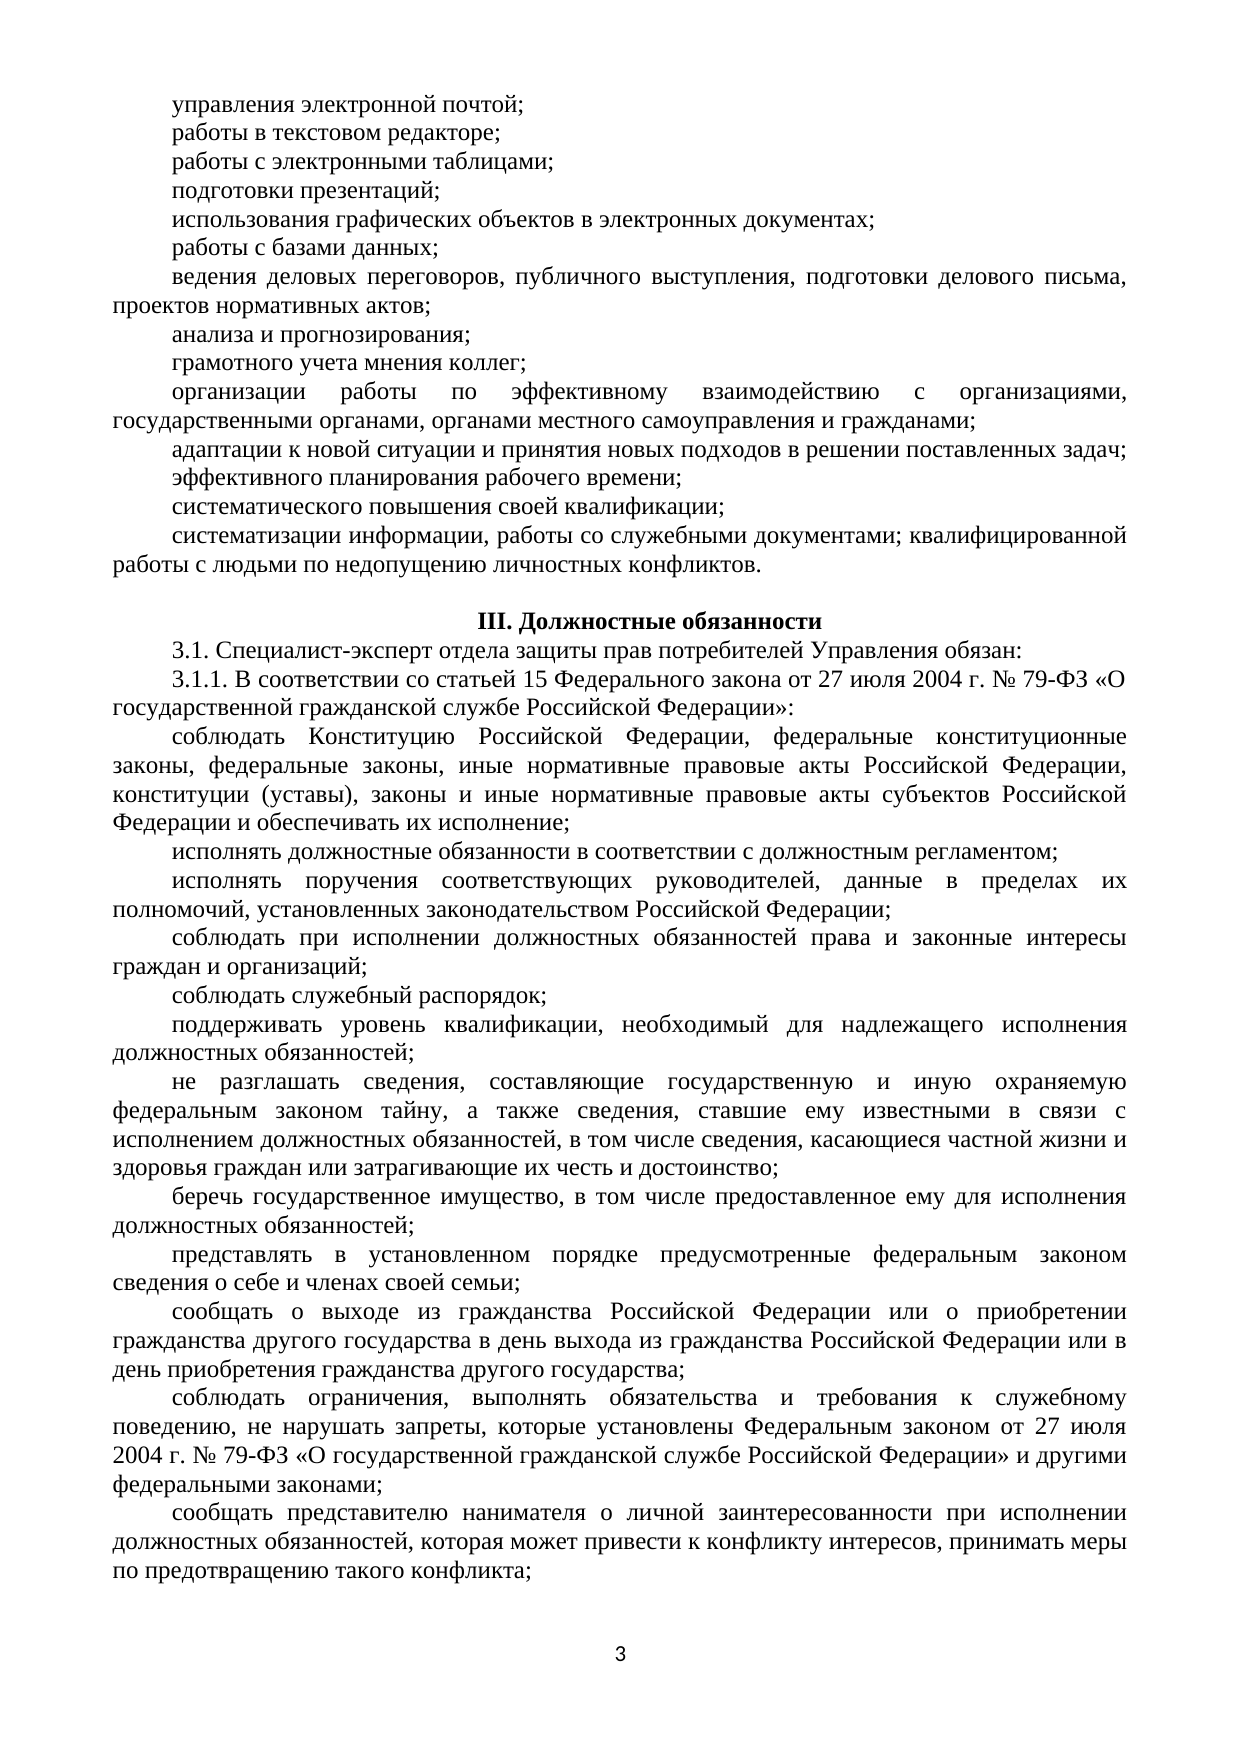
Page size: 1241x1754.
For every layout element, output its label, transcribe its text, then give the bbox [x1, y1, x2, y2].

text соблюдать при исполнении должностных обязанностей права и законные интересы граждан и организаций; [112, 922, 1128, 980]
text анализа и прогнозирования; [112, 319, 1128, 347]
text систематического повышения своей квалификации; [112, 491, 1128, 520]
text соблюдать ограничения, выполнять обязательства и требования к служебному поведению, не нарушать запреты, которые установлены Федеральным законом от 27 июля 2004 г. № 79-ФЗ «О государственной гражданской службе Российской Федерации» и другими федеральными законами; [112, 1382, 1128, 1497]
text управления электронной почтой; [112, 89, 1128, 117]
text эффективного планирования рабочего времени; [112, 462, 1128, 491]
text работы в текстовом редакторе; [112, 117, 1128, 146]
text беречь государственное имущество, в том числе предоставленное ему для исполнения должностных обязанностей; [112, 1181, 1128, 1239]
text организации работы по эффективному взаимодействию с организациями, государственными органами, органами местного самоуправления и гражданами; [112, 376, 1128, 434]
text 3.1. Специалист-эксперт отдела защиты прав потребителей Управления обязан: [112, 635, 1128, 664]
text соблюдать служебный распорядок; [112, 980, 1128, 1009]
text III. Должностные обязанности [112, 606, 1128, 635]
text исполнять должностные обязанности в соответствии с должностным регламентом; [112, 836, 1128, 865]
text сообщать о выходе из гражданства Российской Федерации или о приобретении гражданства другого государства в день выхода из гражданства Российской Федерации или в день приобретения гражданства другого государства; [112, 1296, 1128, 1382]
text работы с электронными таблицами; [112, 146, 1128, 175]
text адаптации к новой ситуации и принятия новых подходов в решении поставленных задач; [112, 434, 1128, 462]
text представлять в установленном порядке предусмотренные федеральным законом сведения о себе и членах своей семьи; [112, 1239, 1128, 1296]
text ведения деловых переговоров, публичного выступления, подготовки делового письма, проектов нормативных актов; [112, 261, 1128, 319]
text использования графических объектов в электронных документах; [112, 204, 1128, 232]
text сообщать представителю нанимателя о личной заинтересованности при исполнении должностных обязанностей, которая может привести к конфликту интересов, принимать меры по предотвращению такого конфликта; [112, 1497, 1128, 1584]
text исполнять поручения соответствующих руководителей, данные в пределах их полномочий, установленных законодательством Российской Федерации; [112, 865, 1128, 922]
text систематизации информации, работы со служебными документами; квалифицированной работы с людьми по недопущению личностных конфликтов. [112, 520, 1128, 577]
text 3.1.1. В соответствии со статьей 15 Федерального закона от 27 июля 2004 г. № 79-ФЗ «О государственной гражданской службе Российской Федерации»: [112, 664, 1128, 721]
text работы с базами данных; [112, 232, 1128, 261]
text поддерживать уровень квалификации, необходимый для надлежащего исполнения должностных обязанностей; [112, 1009, 1128, 1066]
text соблюдать Конституцию Российской Федерации, федеральные конституционные законы, федеральные законы, иные нормативные правовые акты Российской Федерации, конституции (уставы), законы и иные нормативные правовые акты субъектов Российской Федерации и обеспечивать их исполнение; [112, 721, 1128, 836]
text не разглашать сведения, составляющие государственную и иную охраняемую федеральным законом тайну, а также сведения, ставшие ему известными в связи с исполнением должностных обязанностей, в том числе сведения, касающиеся частной жизни и здоровья граждан или затрагивающие их честь и достоинство; [112, 1066, 1128, 1181]
text грамотного учета мнения коллег; [112, 347, 1128, 376]
text подготовки презентаций; [112, 175, 1128, 204]
